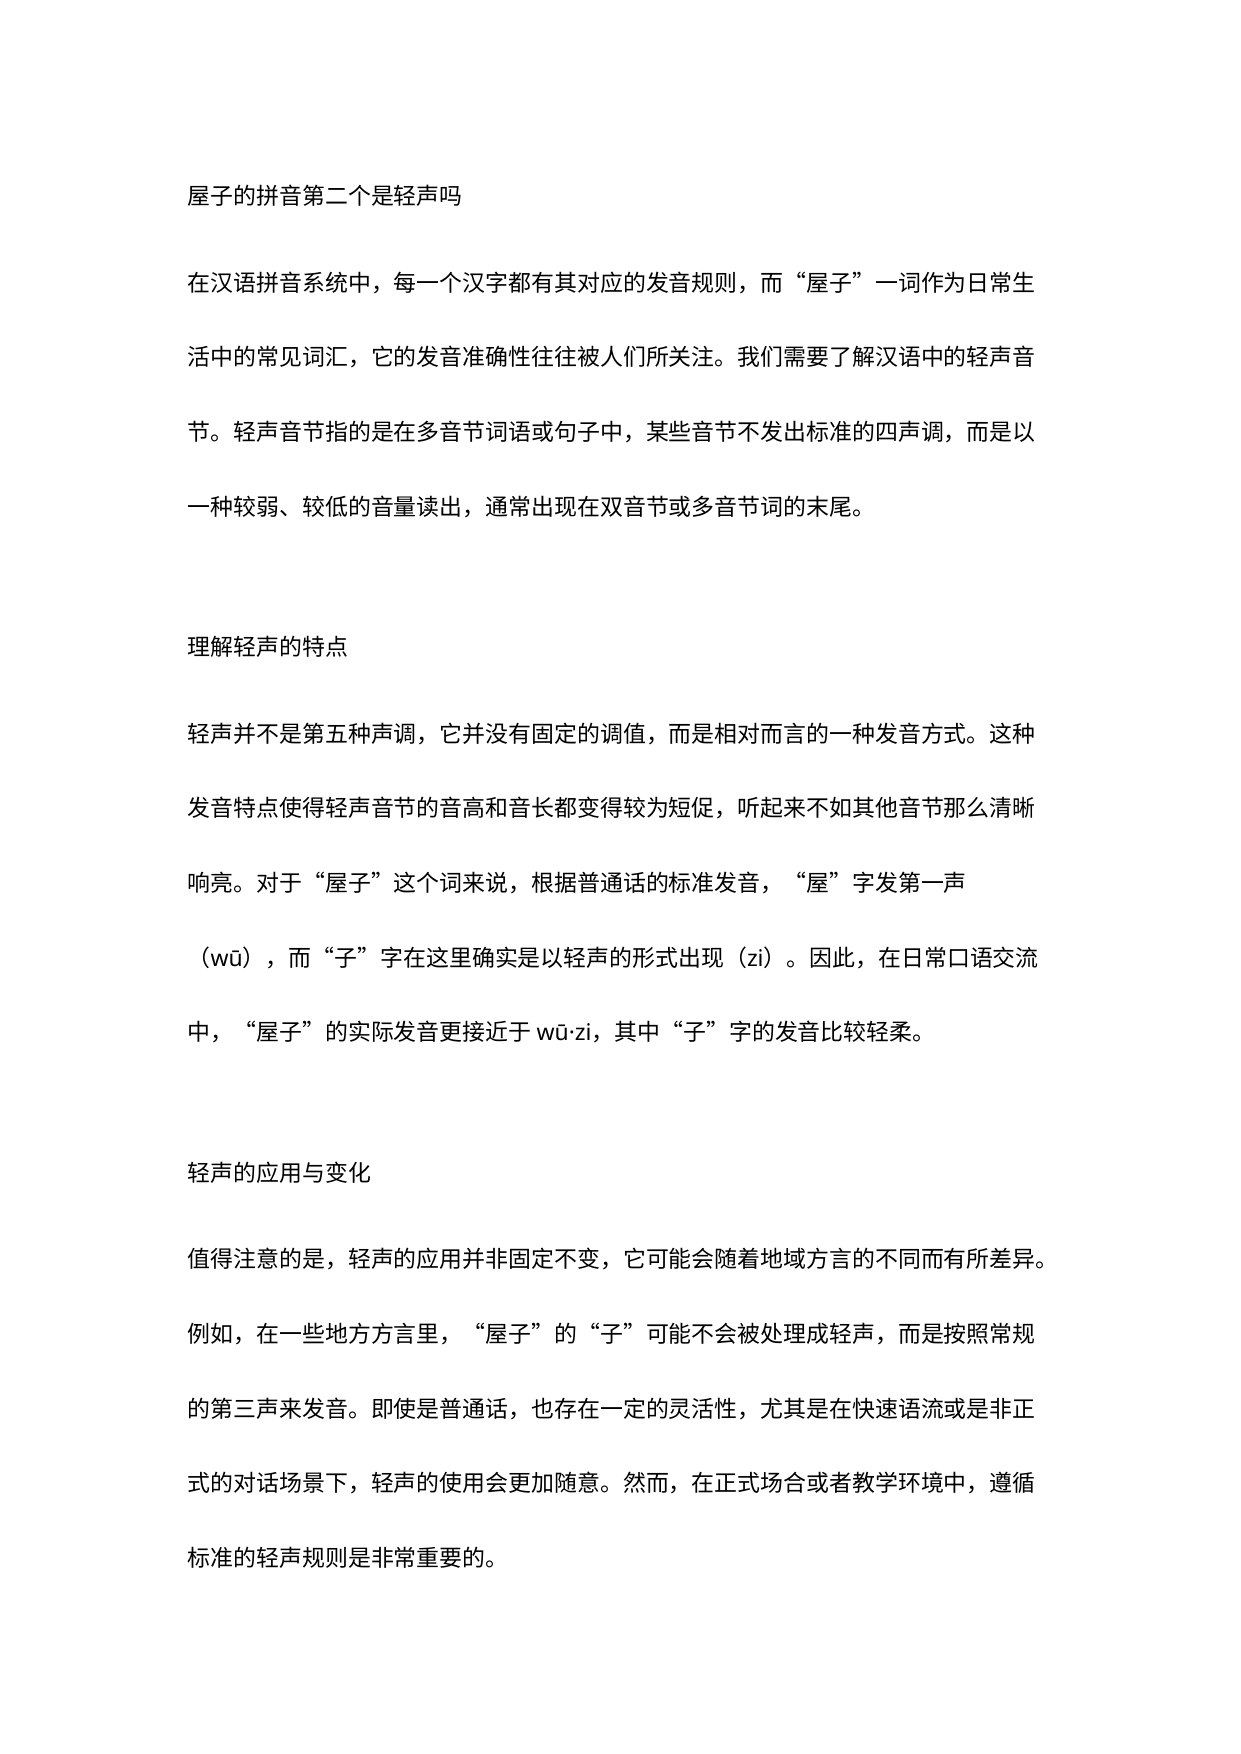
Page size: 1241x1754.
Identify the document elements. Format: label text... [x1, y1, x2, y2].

text 值得注意的是，轻声的应用并非固定不变，它可能会随着地域方言的不同而有所差异。例如，在一些地方方言里，“屋子”的“子”可能不会被处理成轻声，而是按照常规的第三声来发音。即使是普通话，也存在一定的灵活性，尤其是在快速语流或是非正式的对话场景下，轻声的使用会更加随意。然而，在正式场合或者教学环境中，遵循标准的轻声规则是非常重要的。 [187, 1225, 1053, 1589]
text 理解轻声的特点 [187, 613, 1053, 678]
text 在汉语拼音系统中，每一个汉字都有其对应的发音规则，而“屋子”一词作为日常生活中的常见词汇，它的发音准确性往往被人们所关注。我们需要了解汉语中的轻声音节。轻声音节指的是在多音节词语或句子中，某些音节不发出标准的四声调，而是以一种较弱、较低的音量读出，通常出现在双音节或多音节词的末尾。 [187, 248, 1053, 538]
text 轻声并不是第五种声调，它并没有固定的调值，而是相对而言的一种发音方式。这种发音特点使得轻声音节的音高和音长都变得较为短促，听起来不如其他音节那么清晰响亮。对于“屋子”这个词来说，根据普通话的标准发音，“屋”字发第一声（wū），而“子”字在这里确实是以轻声的形式出现（zi）。因此，在日常口语交流中，“屋子”的实际发音更接近于 wū·zi，其中“子”字的发音比较轻柔。 [187, 699, 1053, 1063]
text 轻声的应用与变化 [187, 1139, 1053, 1204]
text 屋子的拼音第二个是轻声吗 [187, 162, 1053, 227]
